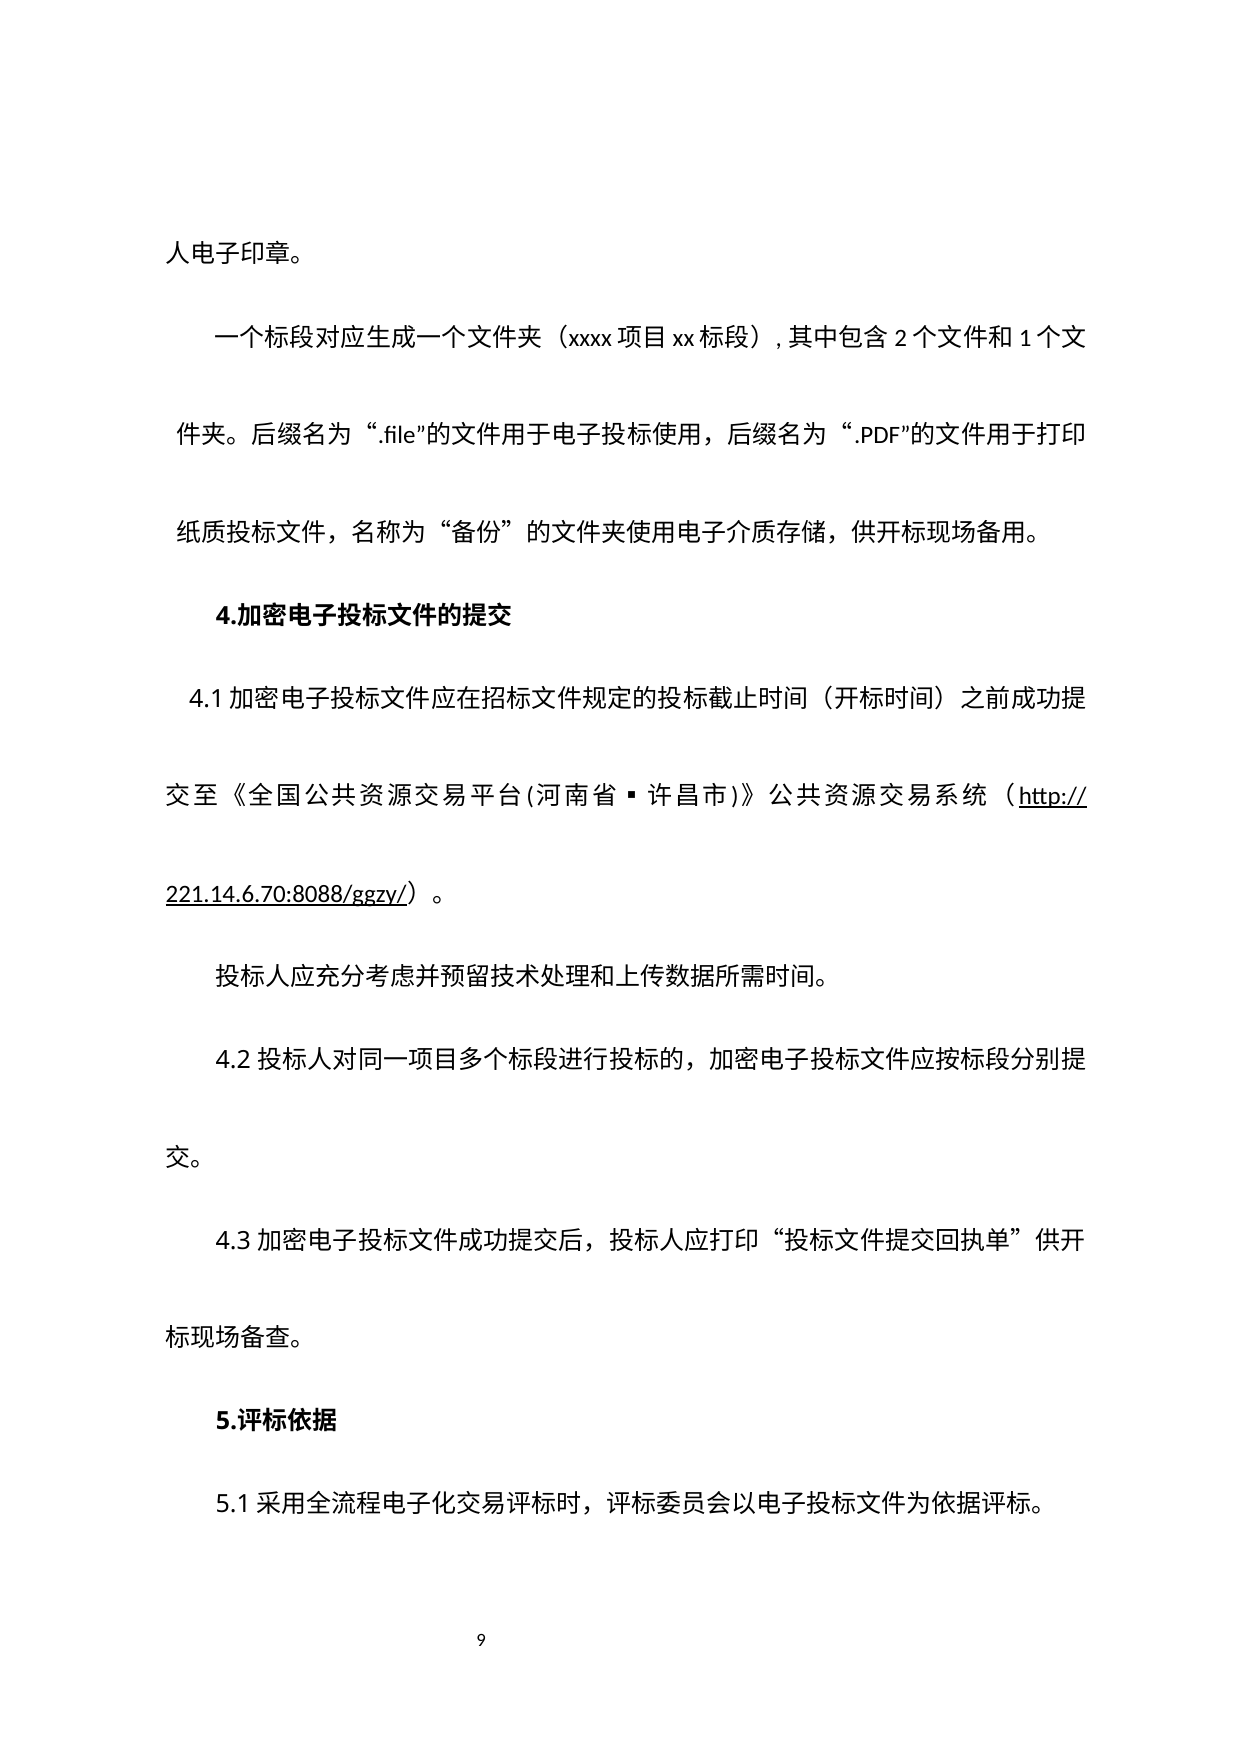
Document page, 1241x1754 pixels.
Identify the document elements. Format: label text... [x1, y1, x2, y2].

text 4.3 加密电子投标文件成功提交后，投标人应打印“投标文件提交回执单”供开标现场备查。 [165, 1206, 1087, 1368]
text 5.1采用全流程电子化交易评标时，评标委员会以电子投标文件为依据评标。 [165, 1469, 1087, 1534]
text 4.1加密电子投标文件应在招标文件规定的投标截止时间（开标时间）之前成功提交至《全国公共资源交易平台(河南省▪许昌市)》公共资源交易系统（http://221.14.6.70:8088/ggzy/）。 [165, 664, 1087, 924]
text 4.2 投标人对同一项目多个标段进行投标的，加密电子投标文件应按标段分别提交。 [165, 1025, 1087, 1188]
text 4.加密电子投标文件的提交 [165, 581, 1087, 646]
text 一个标段对应生成一个文件夹（xxxx项目xx标段）, 其中包含2个文件和1个文件夹。后缀名为“.file”的文件用于电子投标使用，后缀名为“.PDF”的文件用于打印纸质投标文件，名称为“备份”的文件夹使用电子介质存储，供开标现场备用。 [176, 303, 1087, 563]
text 投标人应充分考虑并预留技术处理和上传数据所需时间。 [165, 942, 1087, 1007]
text 5.评标依据 [165, 1386, 1087, 1451]
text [165, 219, 1087, 284]
